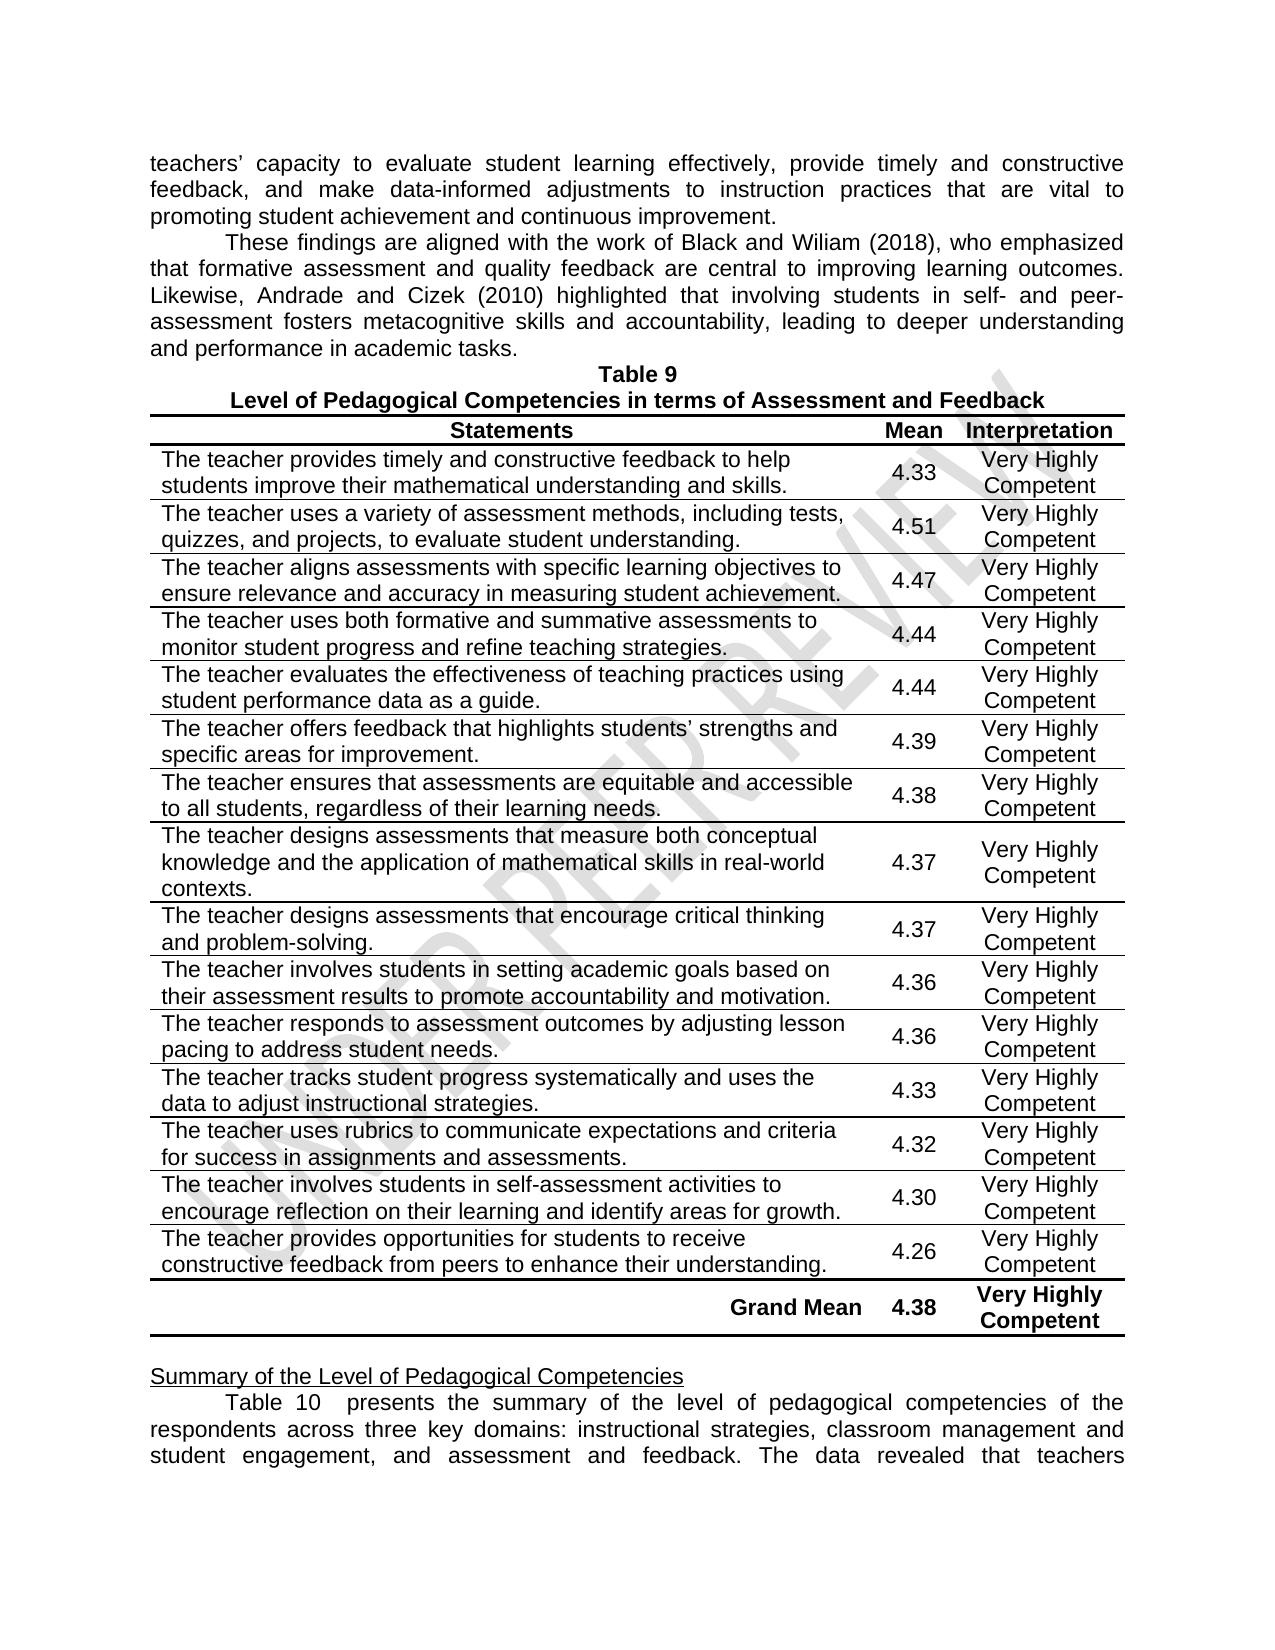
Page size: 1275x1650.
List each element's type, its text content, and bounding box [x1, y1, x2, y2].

table_cell The teacher provides opportunities for students to receive constructive feedback from peers to enhance their understanding. [150, 1225, 873, 1278]
table_cell Very Highly Competent [954, 715, 1124, 768]
table_cell The teacher designs assessments that measure both conceptual knowledge and the application of mathematical skills in real-world contexts. [150, 823, 873, 901]
table_cell 4.37 [873, 823, 954, 901]
table_cell 4.47 [873, 554, 954, 606]
table_cell 4.26 [873, 1225, 954, 1278]
table_cell The teacher tracks student progress systematically and uses the data to adjust instructional strategies. [150, 1064, 873, 1116]
table_cell Very Highly Competent [954, 661, 1124, 714]
table_cell The teacher uses rubrics to communicate expectations and criteria for success in assignments and assessments. [150, 1118, 873, 1170]
table_cell 4.36 [873, 956, 954, 1009]
table_cell Very Highly Competent [954, 1281, 1124, 1333]
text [150, 1389, 1125, 1468]
text Summary of the Level of Pedagogical Competencies [150, 1363, 1125, 1389]
table_cell 4.37 [873, 903, 954, 955]
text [150, 150, 1125, 229]
table_header Mean [873, 417, 954, 443]
table_cell Very Highly Competent [954, 554, 1124, 606]
text Table 9 [150, 361, 1125, 387]
table_cell Very Highly Competent [954, 769, 1124, 821]
table_cell The teacher involves students in setting academic goals based on their assessment results to promote accountability and motivation. [150, 956, 873, 1009]
table_cell 4.38 [873, 1281, 954, 1333]
table_cell Very Highly Competent [954, 823, 1124, 901]
table_cell The teacher aligns assessments with specific learning objectives to ensure relevance and accuracy in measuring student achievement. [150, 554, 873, 606]
table_cell The teacher ensures that assessments are equitable and accessible to all students, regardless of their learning needs. [150, 769, 873, 821]
table_cell Very Highly Competent [954, 903, 1124, 955]
table_cell Very Highly Competent [954, 956, 1124, 1009]
table_cell Very Highly Competent [954, 500, 1124, 553]
text Level of Pedagogical Competencies in terms of Assessment and Feedback [150, 387, 1125, 413]
table_cell The teacher evaluates the effectiveness of teaching practices using student performance data as a guide. [150, 661, 873, 714]
table_cell Grand Mean [150, 1281, 873, 1333]
table_cell The teacher responds to assessment outcomes by adjusting lesson pacing to address student needs. [150, 1010, 873, 1063]
table_header Interpretation [954, 417, 1124, 443]
text These findings are aligned with the work of Black and Wiliam (2018), who emphasized that formative assessment and quality feedback are central to improving learning outcomes. Likewise, Andrade and Cizek (2010) highlighted that involving students in self- and peer-assessment fosters metacognitive skills and accountability, leading to deeper understanding and performance in academic tasks. [150, 229, 1125, 361]
table_cell Very Highly Competent [954, 1010, 1124, 1063]
table_cell Very Highly Competent [954, 1118, 1124, 1170]
table_cell 4.38 [873, 769, 954, 821]
table_cell The teacher provides timely and constructive feedback to help students improve their mathematical understanding and skills. [150, 446, 873, 499]
table_cell The teacher involves students in self-assessment activities to encourage reflection on their learning and identify areas for growth. [150, 1171, 873, 1224]
table_cell Very Highly Competent [954, 1225, 1124, 1278]
table_cell Very Highly Competent [954, 446, 1124, 499]
table_cell 4.33 [873, 446, 954, 499]
table_cell Very Highly Competent [954, 608, 1124, 660]
table_cell Very Highly Competent [954, 1064, 1124, 1116]
table_cell 4.33 [873, 1064, 954, 1116]
table_cell 4.44 [873, 661, 954, 714]
table_cell 4.30 [873, 1171, 954, 1224]
table_cell 4.36 [873, 1010, 954, 1063]
table_cell The teacher uses both formative and summative assessments to monitor student progress and refine teaching strategies. [150, 608, 873, 660]
table_cell The teacher uses a variety of assessment methods, including tests, quizzes, and projects, to evaluate student understanding. [150, 500, 873, 553]
table_cell Very Highly Competent [954, 1171, 1124, 1224]
table_cell 4.44 [873, 608, 954, 660]
table_cell 4.51 [873, 500, 954, 553]
table_cell 4.39 [873, 715, 954, 768]
table_cell 4.32 [873, 1118, 954, 1170]
table_cell The teacher offers feedback that highlights students’ strengths and specific areas for improvement. [150, 715, 873, 768]
table_header Statements [150, 417, 873, 443]
table_cell The teacher designs assessments that encourage critical thinking and problem-solving. [150, 903, 873, 955]
